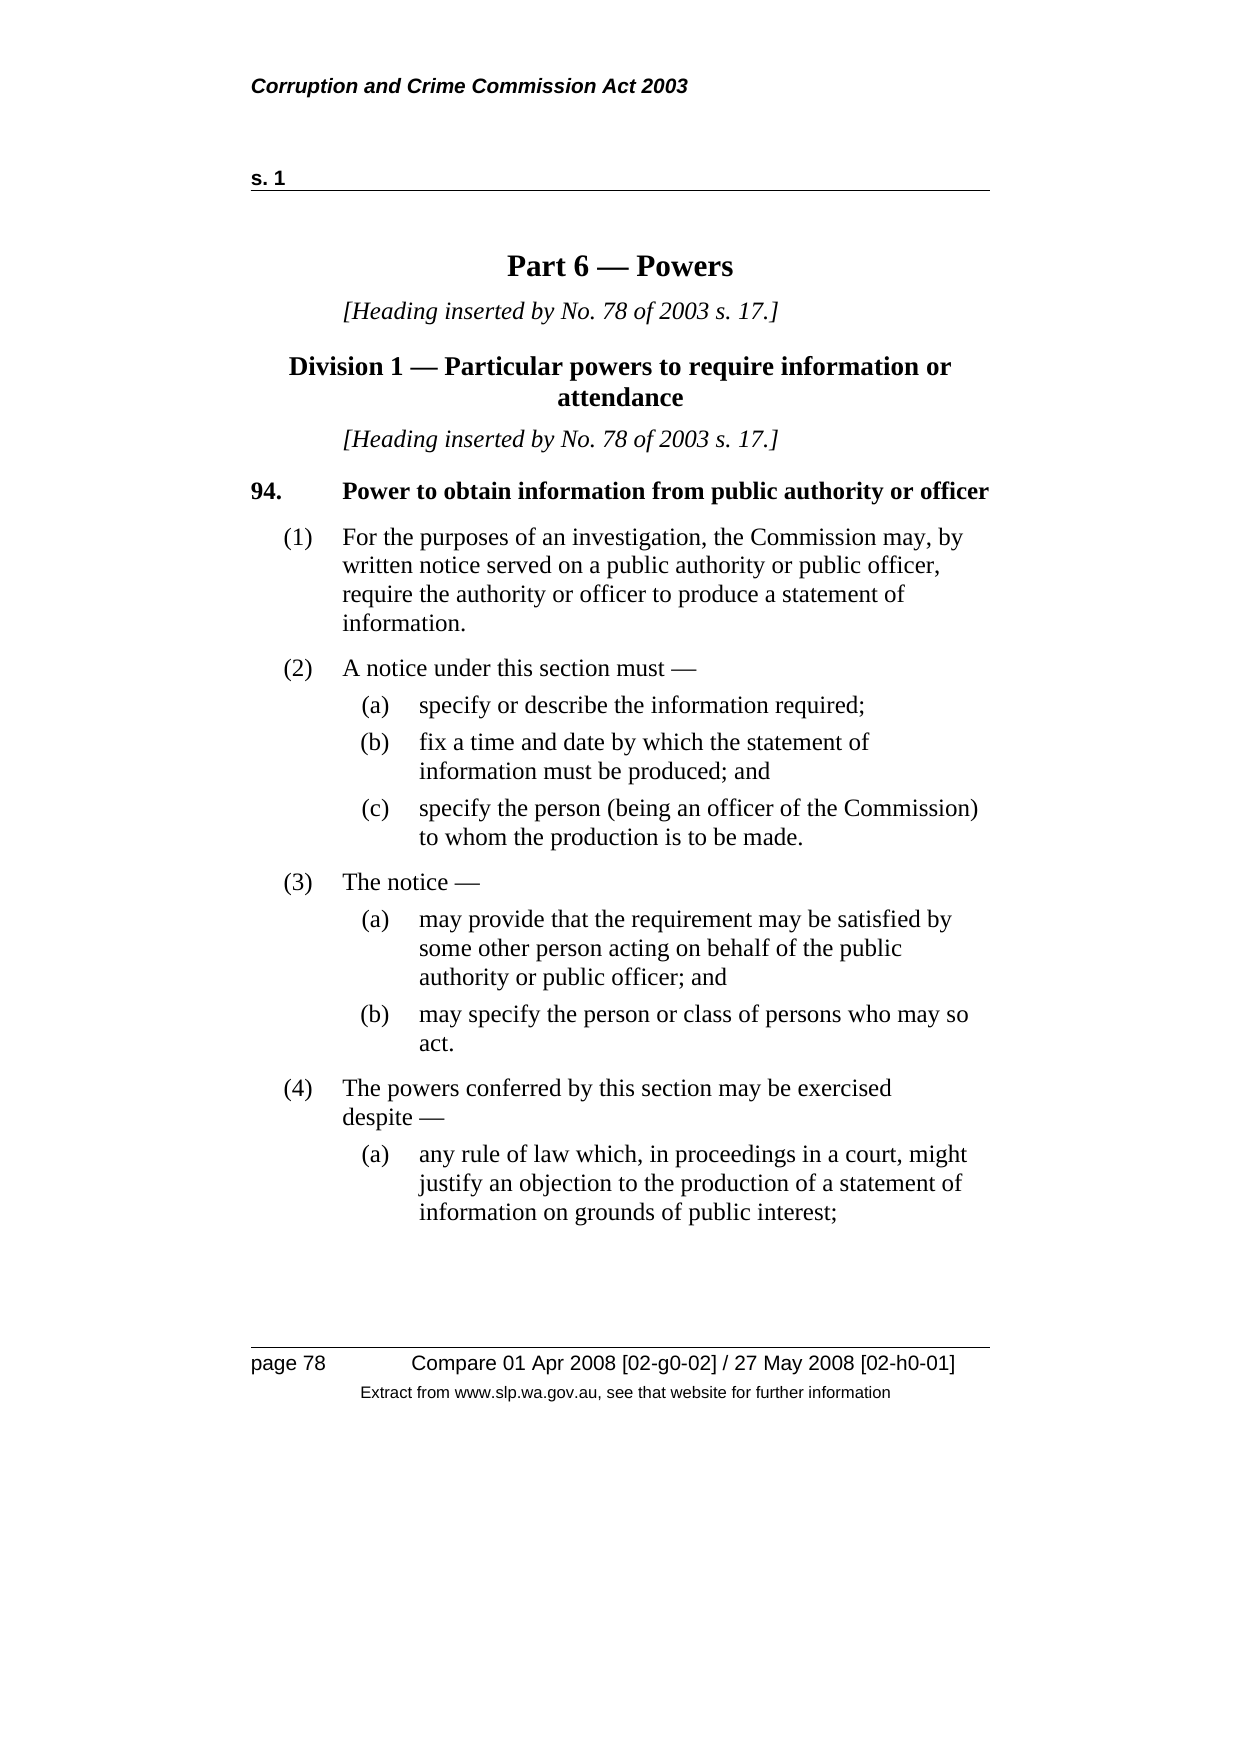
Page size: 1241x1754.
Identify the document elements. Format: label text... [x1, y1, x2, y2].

text (a) specify or describe the information required; [251, 690, 990, 719]
text (b) fix a time and date by which the statement of information must be produced; and [251, 727, 990, 785]
text (2) A notice under this section must — [251, 653, 990, 682]
text (a) any rule of law which, in proceedings in a court, might justify an objection to the production of a statement of information on grounds of public interest; [251, 1139, 990, 1225]
text (1) For the purposes of an investigation, the Commission may, by written notice served on a public authority or public officer, require the authority or officer to produce a statement of information. [251, 522, 990, 637]
subtitle Part 6 — Powers [251, 247, 990, 283]
subtitle [Heading inserted by No. 78 of 2003 s. 17.] [251, 424, 990, 453]
text (3) The notice — [251, 867, 990, 896]
text (b) may specify the person or class of persons who may so act. [251, 999, 990, 1057]
subtitle 94. Power to obtain information from public authority or officer [251, 476, 990, 505]
text (c) specify the person (being an officer of the Commission) to whom the production is to be made. [251, 793, 990, 851]
subtitle Division 1 — Particular powers to require information or attendance [251, 350, 990, 412]
text (a) may provide that the requirement may be satisfied by some other person acting on behalf of the public authority or public officer; and [251, 904, 990, 991]
subtitle [Heading inserted by No. 78 of 2003 s. 17.] [251, 296, 990, 325]
text (4) The powers conferred by this section may be exercised despite — [251, 1073, 990, 1131]
